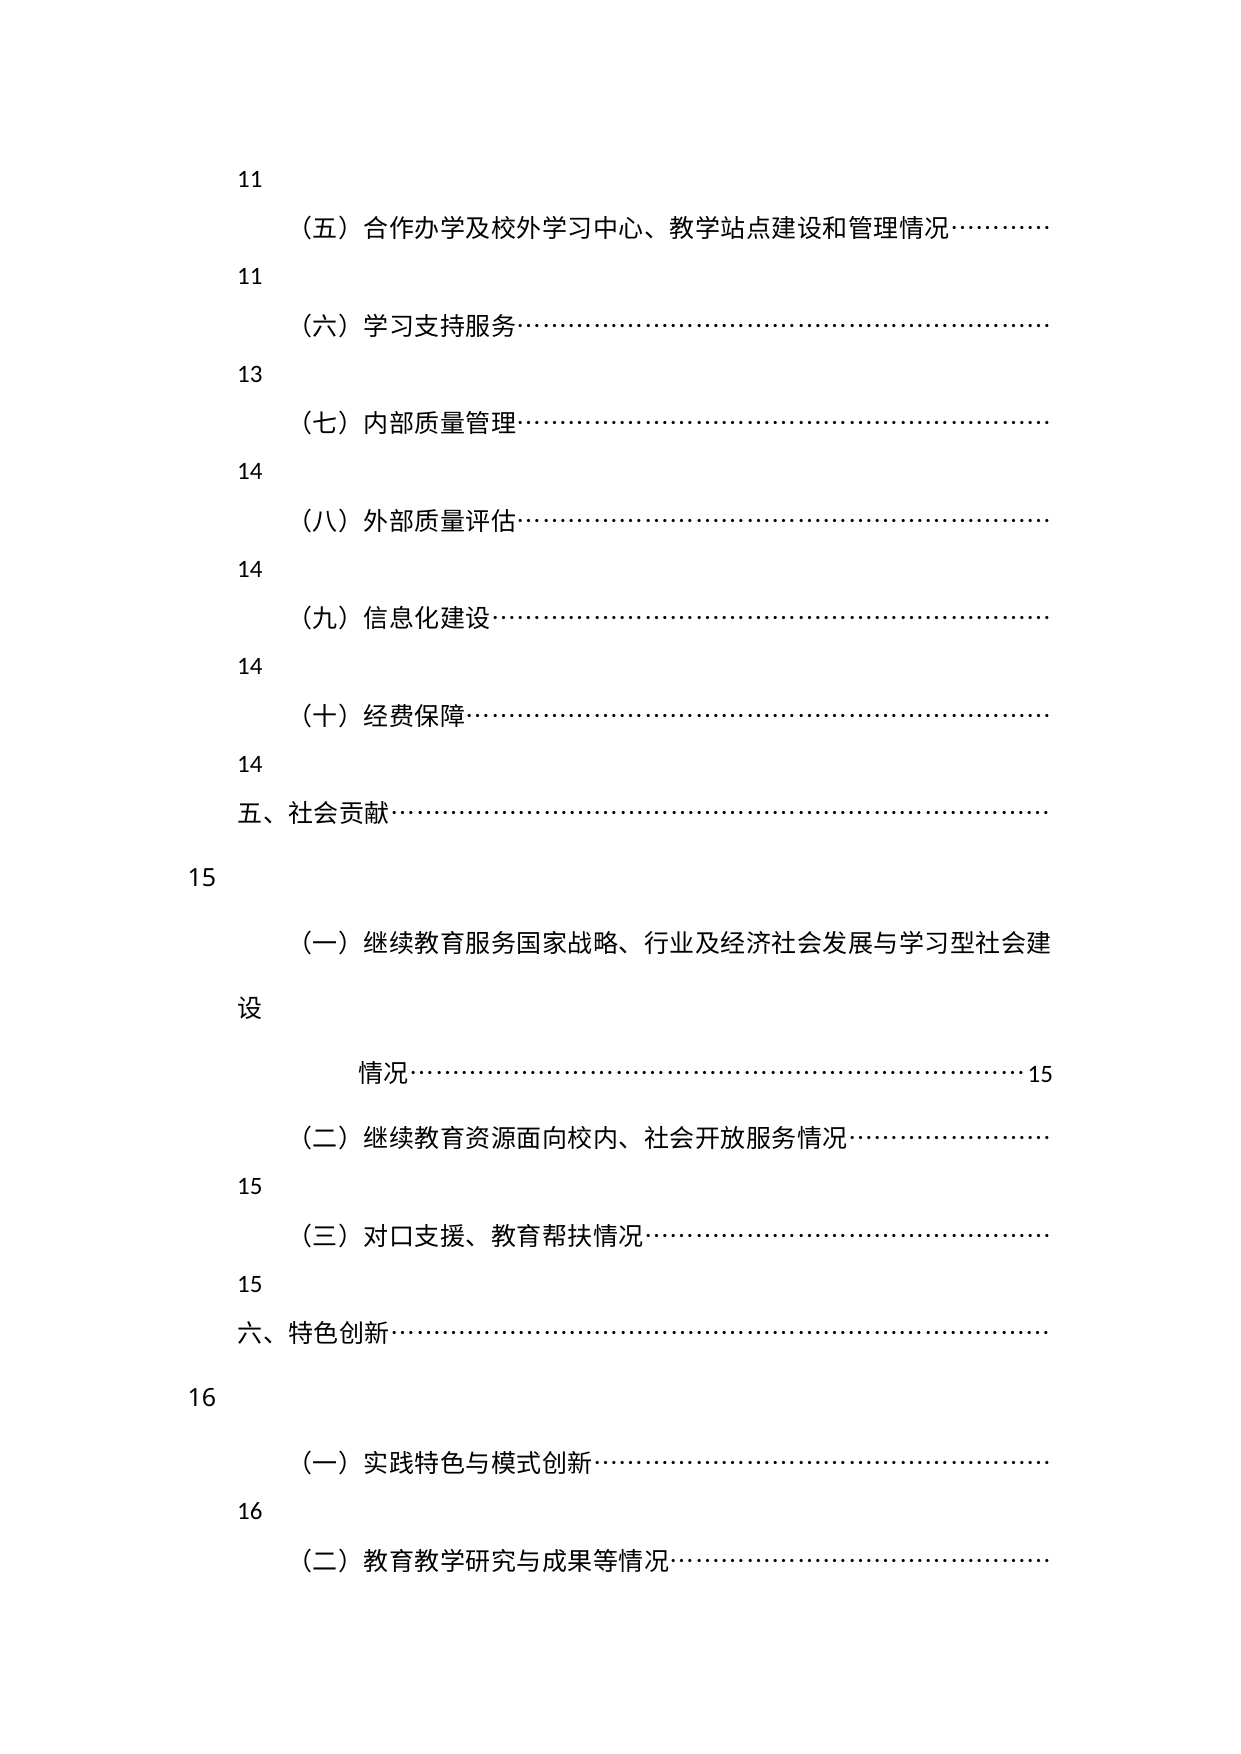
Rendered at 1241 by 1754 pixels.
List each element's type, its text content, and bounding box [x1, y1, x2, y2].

text （九）信息化建设…………………………………………………………14 [237, 584, 1053, 682]
text 情况………………………………………………………………15 [308, 1039, 1053, 1104]
text 六、特色创新……………………………………………………………………16 [187, 1299, 1053, 1429]
text （六）学习支持服务………………………………………………………13 [237, 292, 1053, 389]
text 五、社会贡献……………………………………………………………………15 [187, 779, 1053, 909]
text （三）对口支援、教育帮扶情况…………………………………………15 [237, 1202, 1053, 1299]
text （五）合作办学及校外学习中心、教学站点建设和管理情况…………11 [237, 194, 1053, 292]
text （八）外部质量评估………………………………………………………14 [237, 487, 1053, 584]
text （二）继续教育资源面向校内、社会开放服务情况……………………15 [237, 1104, 1053, 1202]
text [237, 1527, 1053, 1592]
text （一）实践特色与模式创新………………………………………………16 [237, 1429, 1053, 1527]
text （十）经费保障……………………………………………………………14 [237, 682, 1053, 779]
text （一）继续教育服务国家战略、行业及经济社会发展与学习型社会建设 [237, 909, 1053, 1039]
text （七）内部质量管理………………………………………………………14 [237, 389, 1053, 487]
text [237, 162, 1053, 194]
